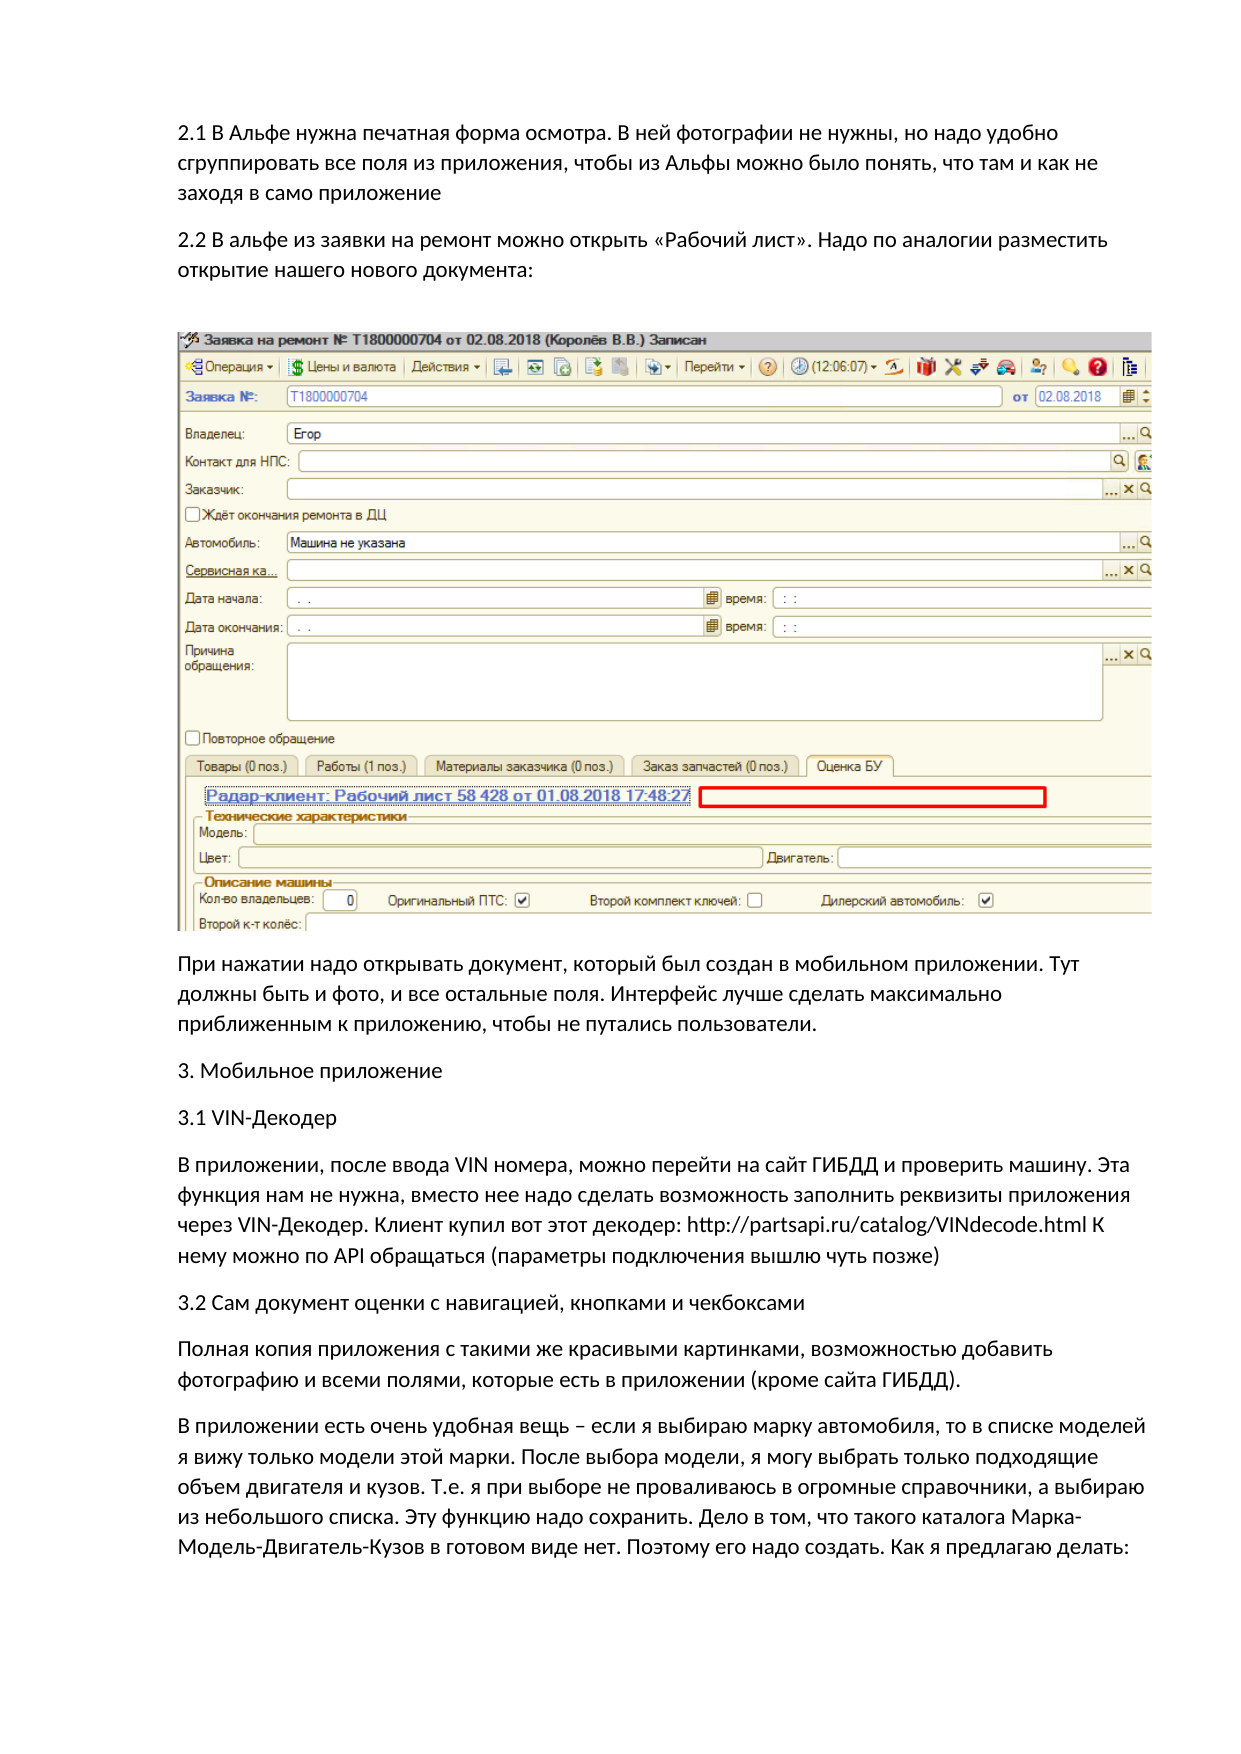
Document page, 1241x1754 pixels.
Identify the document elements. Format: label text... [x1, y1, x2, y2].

picture [177, 332, 1152, 931]
text В приложении, после ввода VIN номера, можно перейти на сайт ГИБДД и проверить машину. Эта функция нам не нужна, вместо нее надо сделать возможность заполнить реквизиты приложения через VIN-Декодер. Клиент купил вот этот декодер: http://partsapi.ru/catalog/VINdecode.html К нему можно по API обращаться (параметры подключения вышлю чуть позже) [177, 1150, 1152, 1269]
text В приложении есть очень удобная вещь – если я выбираю марку автомобиля, то в списке моделей я вижу только модели этой марки. После выбора модели, я могу выбрать только подходящие объем двигателя и кузов. Т.е. я при выборе не проваливаюсь в огромные справочники, а выбираю из небольшого списка. Эту функцию надо сохранить. Дело в том, что такого каталога Марка-Модель-Двигатель-Кузов в готовом виде нет. Поэтому его надо создать. Как я предлагаю делать: [177, 1412, 1152, 1561]
text 2.2 В альфе из заявки на ремонт можно открыть «Рабочий лист». Надо по аналогии разместить открытие нашего нового документа: [177, 225, 1152, 284]
text При нажатии надо открывать документ, который был создан в мобильном приложении. Тут должны быть и фото, и все остальные поля. Интерфейс лучше сделать максимально приближенным к приложению, чтобы не путались пользователи. [177, 949, 1152, 1038]
text 3. Мобильное приложение [177, 1056, 1152, 1084]
text Полная копия приложения с такими же красивыми картинками, возможностью добавить фотографию и всеми полями, которые есть в приложении (кроме сайта ГИБДД). [177, 1334, 1152, 1393]
text 3.2 Сам документ оценки с навигацией, кнопками и чекбоксами [177, 1288, 1152, 1316]
text 2.1 В Альфе нужна печатная форма осмотра. В ней фотографии не нужны, но надо удобно сгруппировать все поля из приложения, чтобы из Альфы можно было понять, что там и как не заходя в само приложение [177, 118, 1152, 207]
text 3.1 VIN-Декодер [177, 1103, 1152, 1131]
